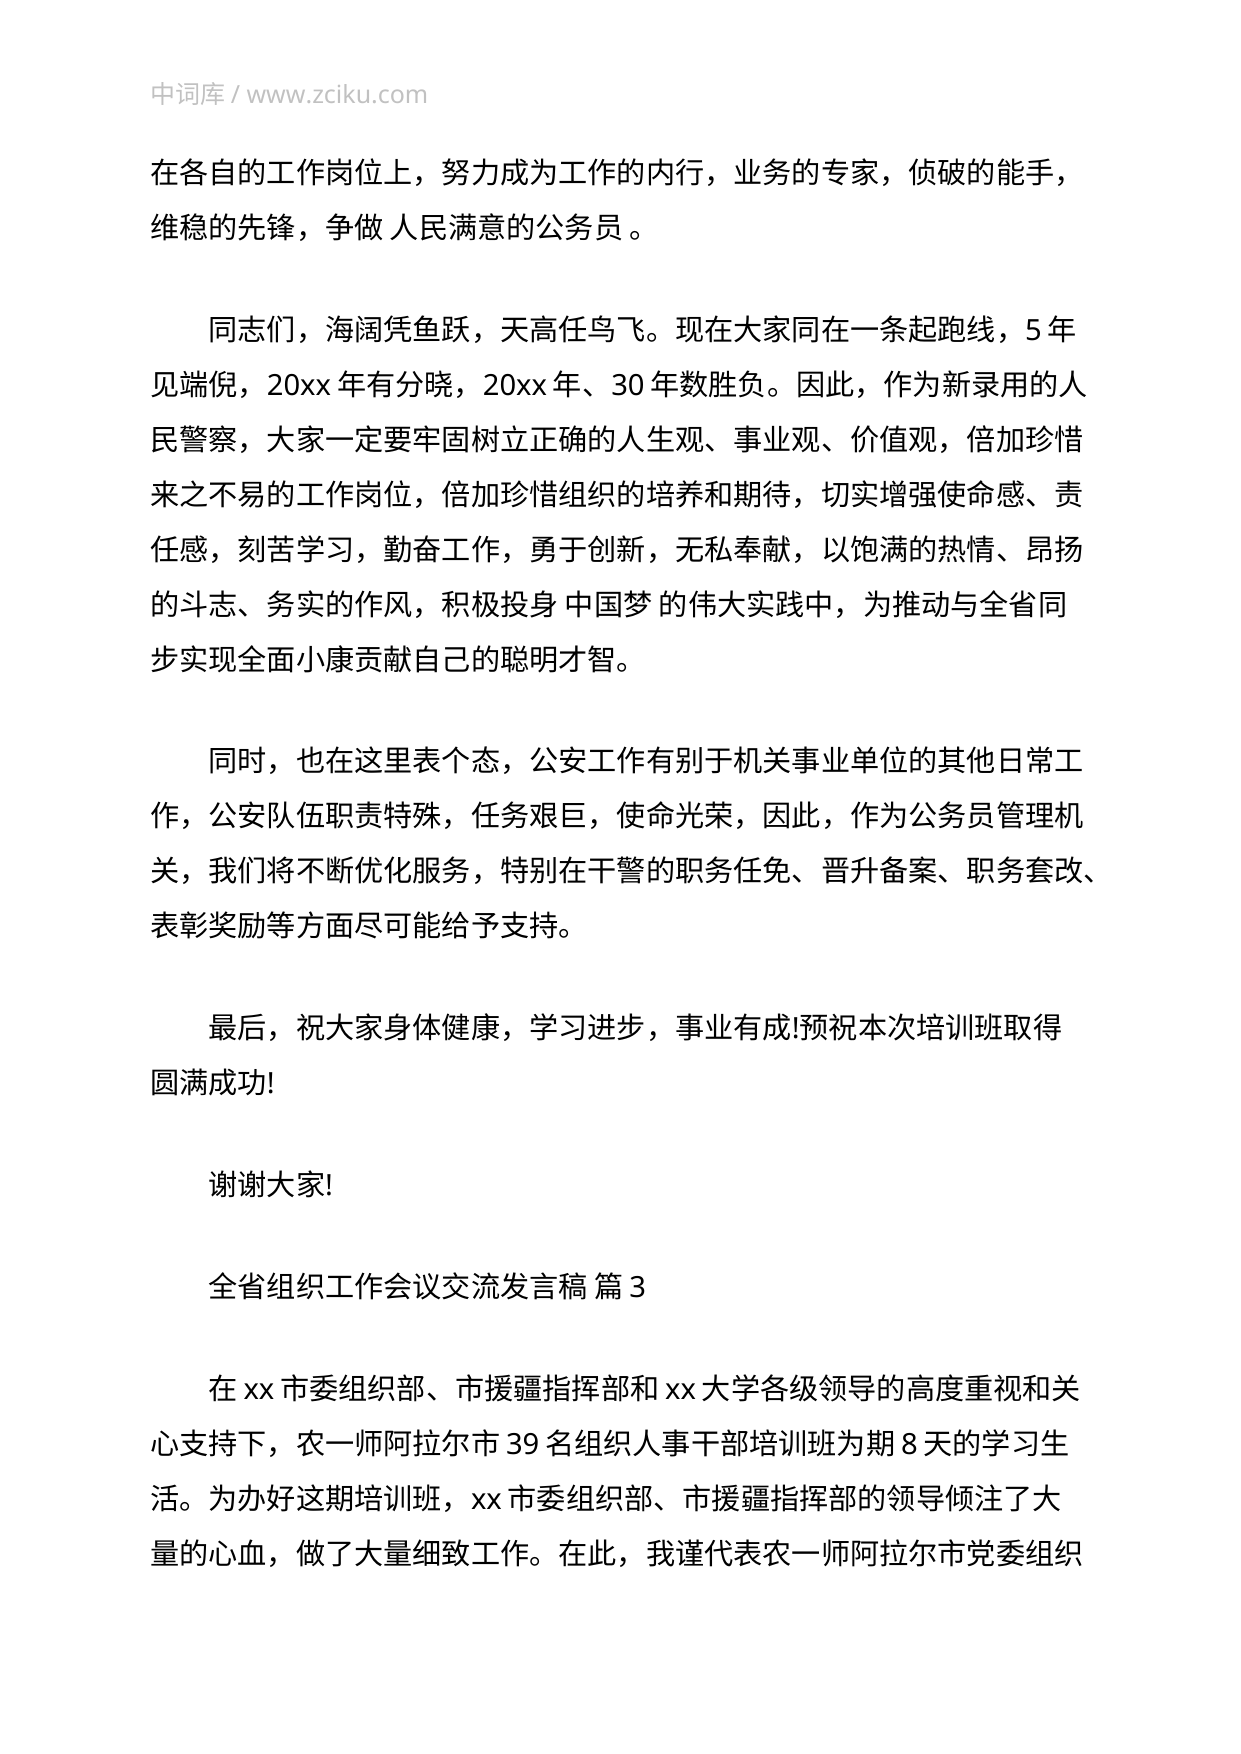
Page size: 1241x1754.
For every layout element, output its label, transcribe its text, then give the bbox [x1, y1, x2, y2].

text 全省组织工作会议交流发言稿 篇3 [150, 1263, 1090, 1306]
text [150, 1365, 1090, 1573]
text 谢谢大家! [150, 1161, 1090, 1204]
text 同时，也在这里表个态，公安工作有别于机关事业单位的其他日常工作，公安队伍职责特殊，任务艰巨，使命光荣，因此，作为公务员管理机关，我们将不断优化服务，特别在干警的职务任免、晋升备案、职务套改、表彰奖励等方面尽可能给予支持。 [150, 738, 1090, 945]
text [150, 150, 1090, 247]
text 最后，祝大家身体健康，学习进步，事业有成!预祝本次培训班取得圆满成功! [150, 1004, 1090, 1102]
text 同志们，海阔凭鱼跃，天高任鸟飞。现在大家同在一条起跑线，5年见端倪，20xx年有分晓，20xx年、30年数胜负。因此，作为新录用的人民警察，大家一定要牢固树立正确的人生观、事业观、价值观，倍加珍惜来之不易的工作岗位，倍加珍惜组织的培养和期待，切实增强使命感、责任感，刻苦学习，勤奋工作，勇于创新，无私奉献，以饱满的热情、昂扬的斗志、务实的作风，积极投身 中国梦 的伟大实践中，为推动与全省同步实现全面小康贡献自己的聪明才智。 [150, 307, 1090, 678]
